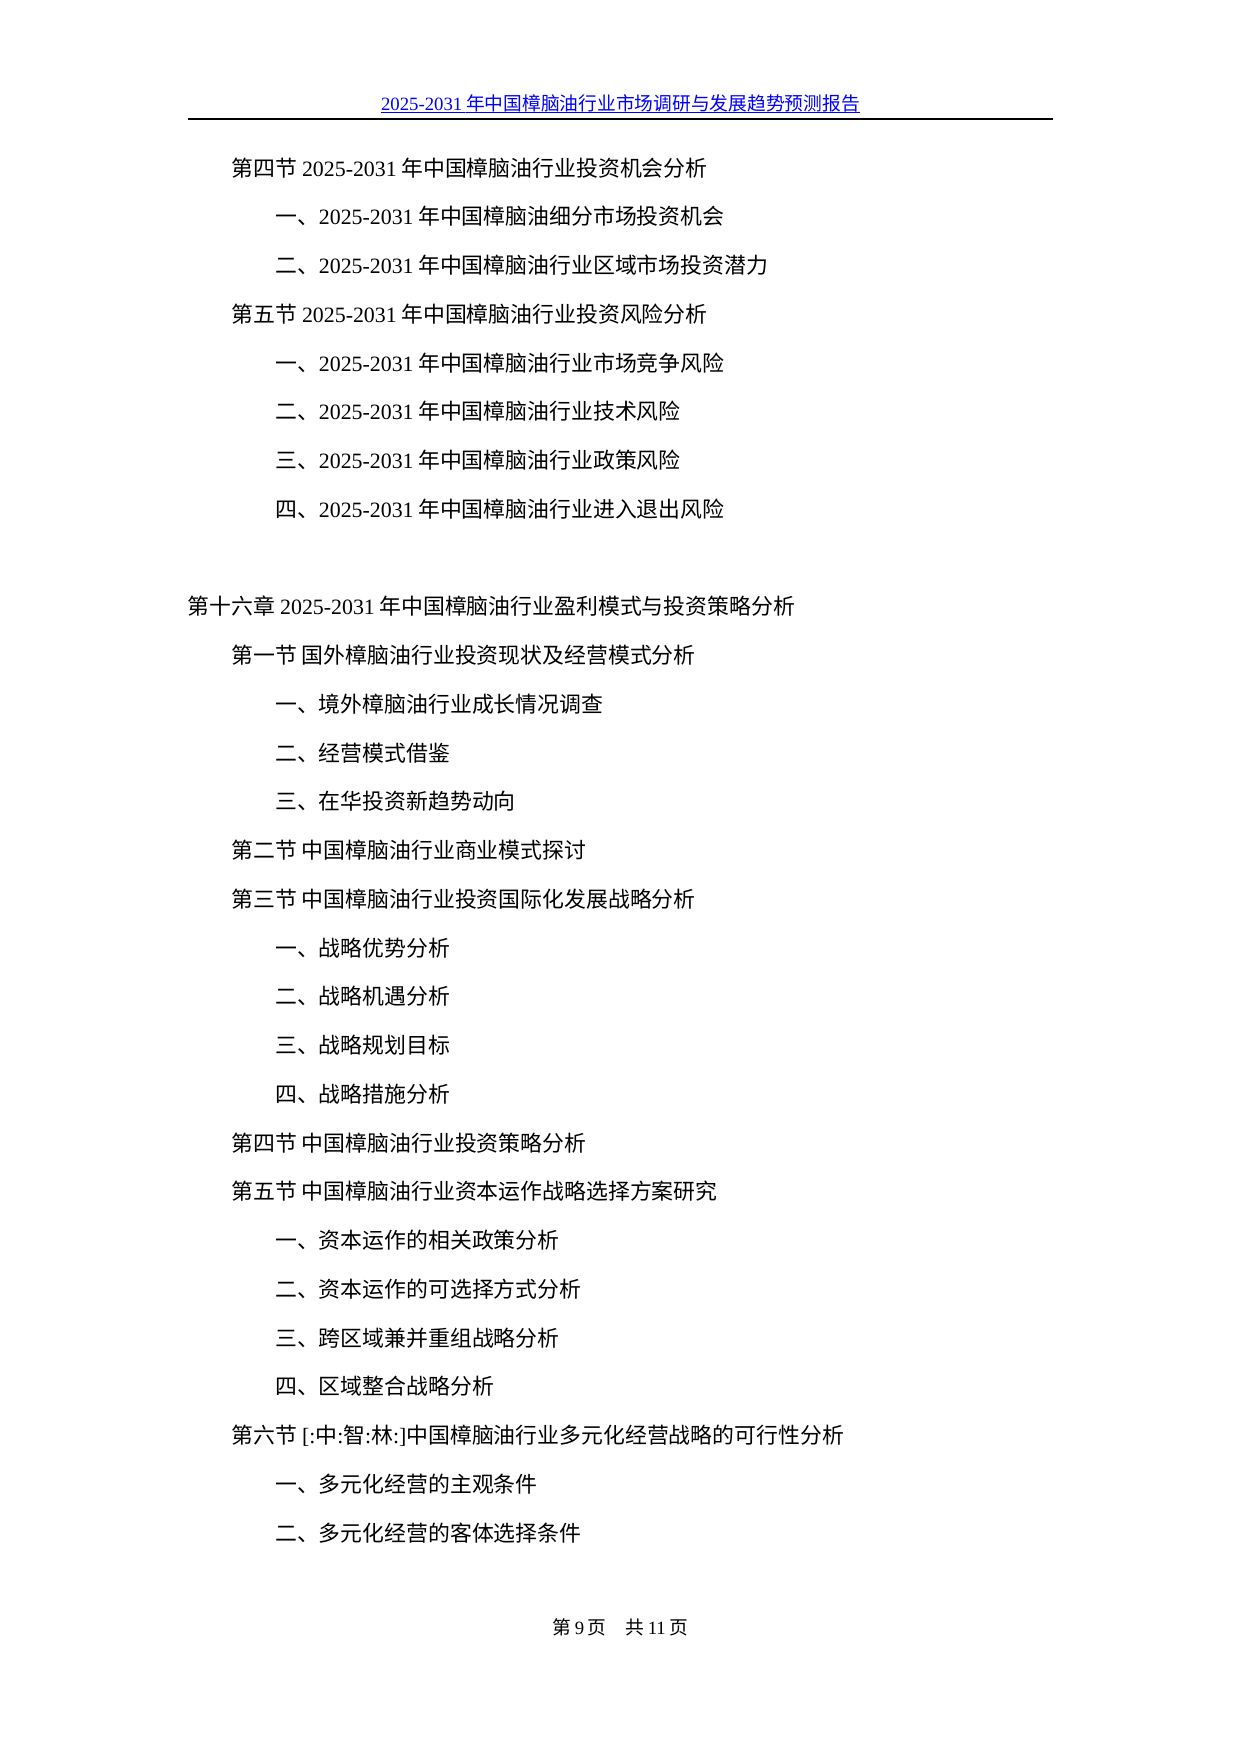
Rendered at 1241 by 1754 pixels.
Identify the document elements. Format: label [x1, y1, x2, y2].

text [187, 150, 1053, 1548]
